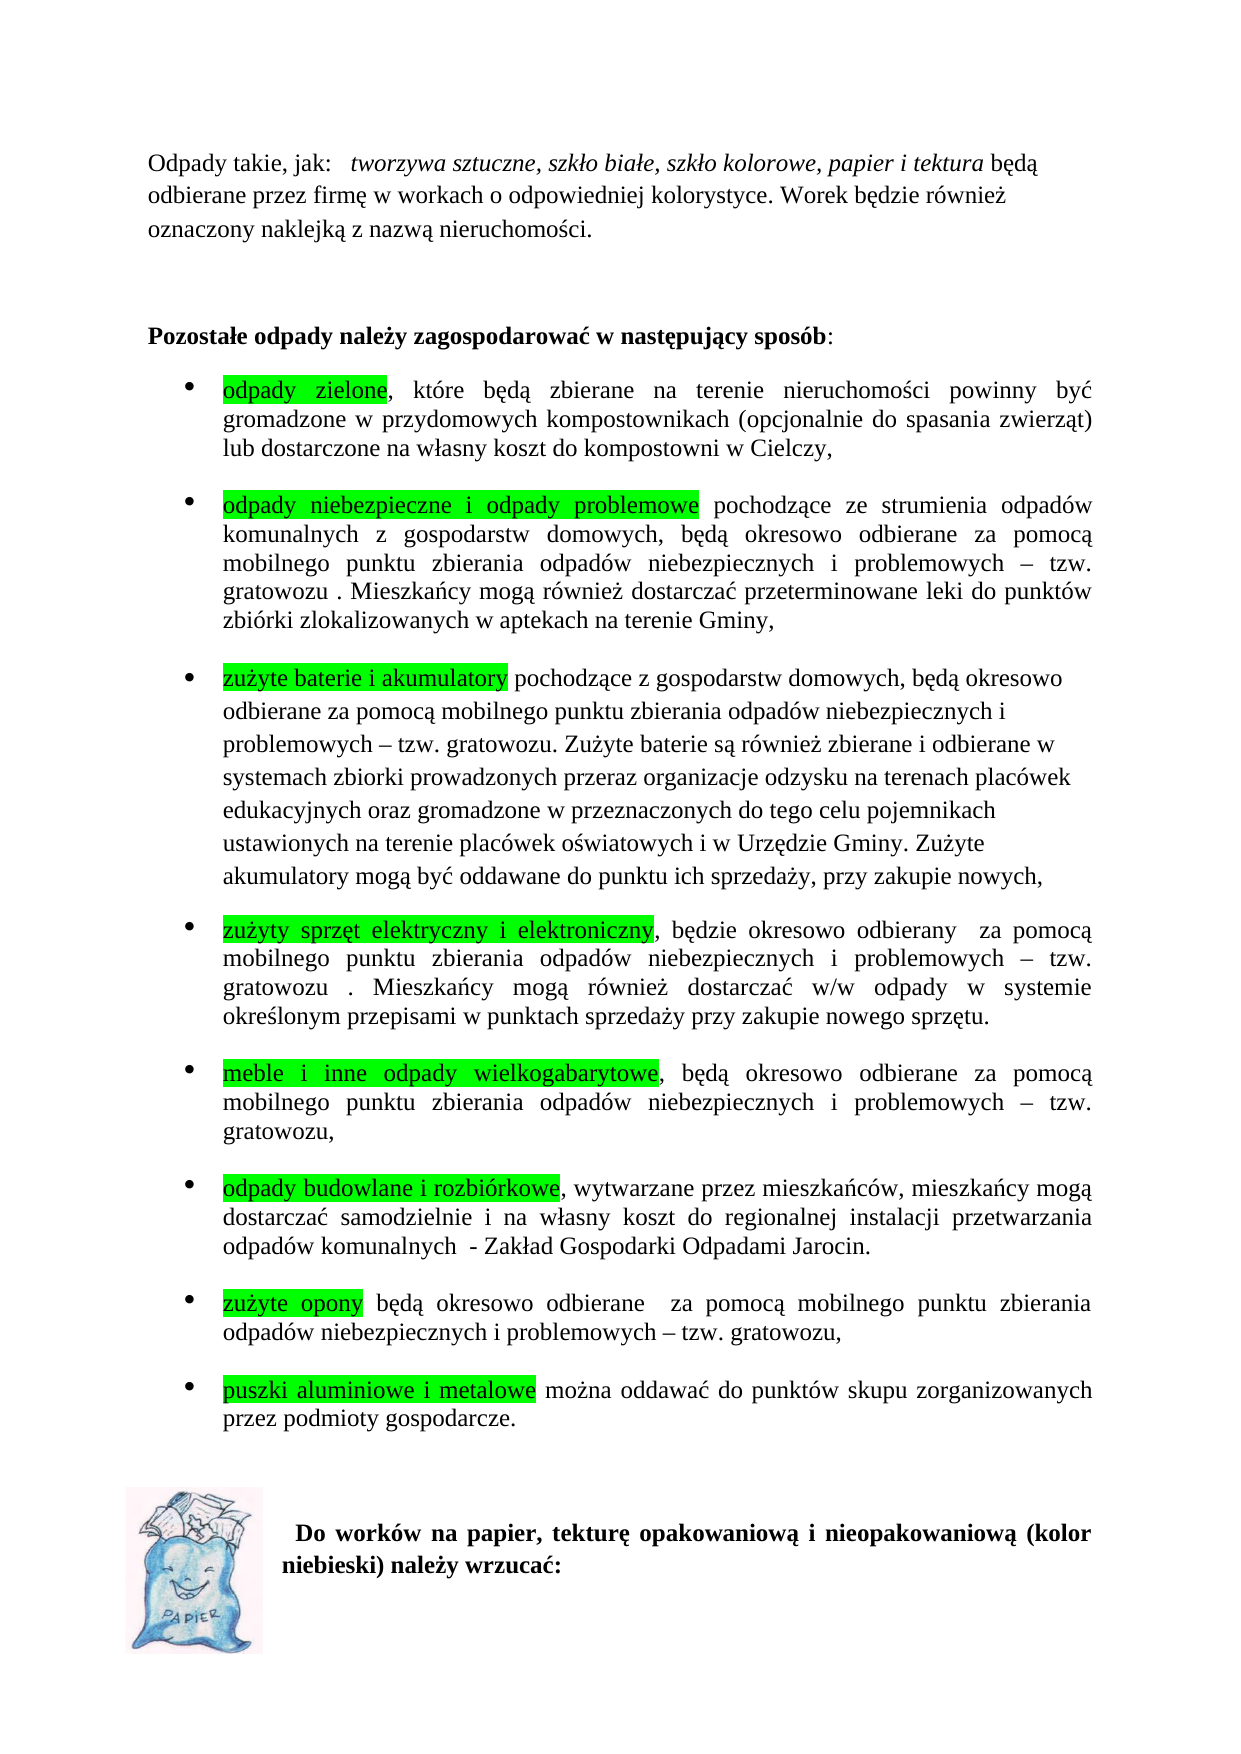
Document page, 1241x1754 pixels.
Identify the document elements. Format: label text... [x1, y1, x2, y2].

list odpady budowlane i rozbiórkowe, wytwarzane przez mieszkańców, mieszkańcy mogą dostarczać samodzielnie i na własny koszt do regionalnej instalacji przetwarzania odpadów komunalnych - Zakład Gospodarki Odpadami Jarocin. [185, 1173, 1093, 1260]
list odpady niebezpieczne i odpady problemowe pochodzące ze strumienia odpadów komunalnych z gospodarstw domowych, będą okresowo odbierane za pomocą mobilnego punktu zbierania odpadów niebezpiecznych i problemowych – tzw. gratowozu . Mieszkańcy mogą również dostarczać przeterminowane leki do punktów zbiórki zlokalizowanych w aptekach na terenie Gminy, [185, 490, 1093, 634]
list zużyte baterie i akumulatory pochodzące z gospodarstw domowych, będą okresowo odbierane za pomocą mobilnego punktu zbierania odpadów niebezpiecznych i problemowych – tzw. gratowozu. Zużyte baterie są również zbierane i odbierane w systemach zbiorki prowadzonych przeraz organizacje odzysku na terenach placówek edukacyjnych oraz gromadzone w przeznaczonych do tego celu pojemnikach ustawionych na terenie placówek oświatowych i w Urzędzie Gminy. Zużyte akumulatory mogą być oddawane do punktu ich sprzedaży, przy zakupie nowych, [185, 663, 1093, 889]
text Pozostałe odpady należy zagospodarować w następujący sposób: [148, 321, 1093, 350]
list zużyty sprzęt elektryczny i elektroniczny, będzie okresowo odbierany za pomocą mobilnego punktu zbierania odpadów niebezpiecznych i problemowych – tzw. gratowozu . Mieszkańcy mogą również dostarczać w/w odpady w systemie określonym przepisami w punktach sprzedaży przy zakupie nowego sprzętu. [185, 915, 1093, 1030]
list zużyte opony będą okresowo odbierane za pomocą mobilnego punktu zbierania odpadów niebezpiecznych i problemowych – tzw. gratowozu, [185, 1288, 1093, 1346]
list puszki aluminiowe i metalowe można oddawać do punktów skupu zorganizowanych przez podmioty gospodarcze. [185, 1375, 1093, 1432]
text Do worków na papier, tekturę opakowaniową i nieopakowaniową (kolor niebieski) należy wrzucać: [263, 1518, 1093, 1581]
list meble i inne odpady wielkogabarytowe, będą okresowo odbierane za pomocą mobilnego punktu zbierania odpadów niebezpiecznych i problemowych – tzw. gratowozu, [185, 1058, 1093, 1145]
list odpady zielone, które będą zbierane na terenie nieruchomości powinny być gromadzone w przydomowych kompostownikach (opcjonalnie do spasania zwierząt) lub dostarczone na własny koszt do kompostowni w Cielczy, [185, 375, 1093, 461]
text Odpady takie, jak: tworzywa sztuczne, szkło białe, szkło kolorowe, papier i tektura będą odbierane przez firmę w workach o odpowiedniej kolorystyce. Worek będzie również oznaczony naklejką z nazwą nieruchomości. [148, 148, 1093, 242]
picture [125, 1487, 263, 1654]
